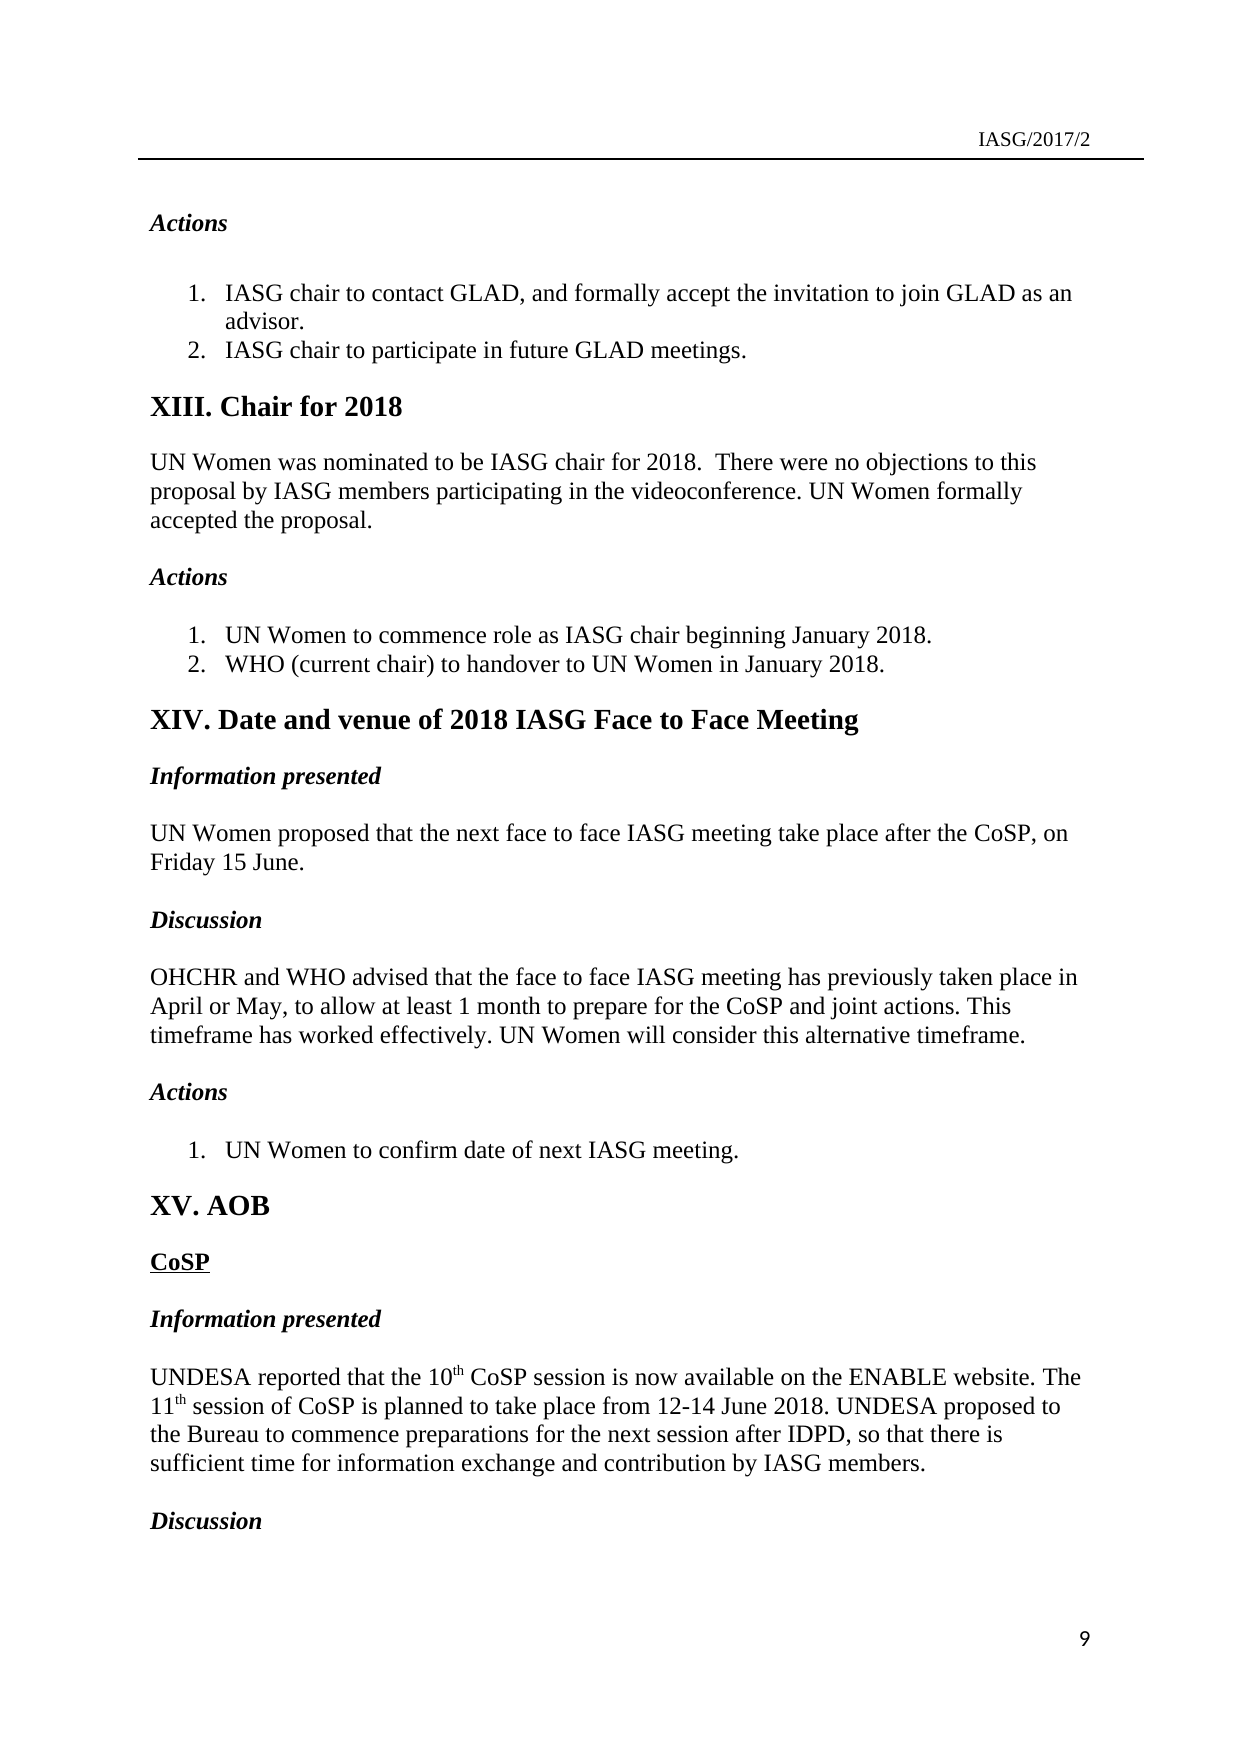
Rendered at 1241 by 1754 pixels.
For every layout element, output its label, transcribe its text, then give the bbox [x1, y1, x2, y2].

subtitle CoSP [150, 1247, 1090, 1276]
text Discussion [150, 905, 1090, 933]
text Actions [150, 1077, 1090, 1106]
text Actions [150, 562, 1090, 591]
text Information presented [150, 761, 1090, 790]
text UN Women was nominated to be IASG chair for 2018. There were no objections to this proposal by IASG members participating in the videoconference. UN Women formally accepted the proposal. [150, 447, 1090, 534]
text OHCHR and WHO advised that the face to face IASG meeting has previously taken place in April or May, to allow at least 1 month to prepare for the CoSP and joint actions. This timeframe has worked effectively. UN Women will consider this alternative timeframe. [150, 962, 1090, 1048]
subtitle XIII. Chair for 2018 [150, 389, 1090, 422]
text Actions [150, 208, 1090, 236]
text Information presented [150, 1304, 1090, 1333]
list IASG chair to participate in future GLAD meetings. [187, 335, 1090, 364]
text UNDESA reported that the 10th CoSP session is now available on the ENABLE website. The 11th session of CoSP is planned to take place from 12-14 June 2018. UNDESA proposed to the Bureau to commence preparations for the next session after IDPD, so that there is sufficient time for information exchange and contribution by IASG members. [150, 1362, 1090, 1477]
list UN Women to confirm date of next IASG meeting. [187, 1135, 1090, 1163]
subtitle XIV. Date and venue of 2018 IASG Face to Face Meeting [150, 702, 1090, 736]
list UN Women to commence role as IASG chair beginning January 2018. [187, 620, 1090, 649]
list IASG chair to contact GLAD, and formally accept the invitation to join GLAD as an advisor. [187, 278, 1090, 335]
list WHO (current chair) to handover to UN Women in January 2018. [187, 649, 1090, 677]
text Discussion [150, 1506, 1090, 1534]
subtitle XV. AOB [150, 1188, 1090, 1222]
text UN Women proposed that the next face to face IASG meeting take place after the CoSP, on Friday 15 June. [150, 818, 1090, 876]
